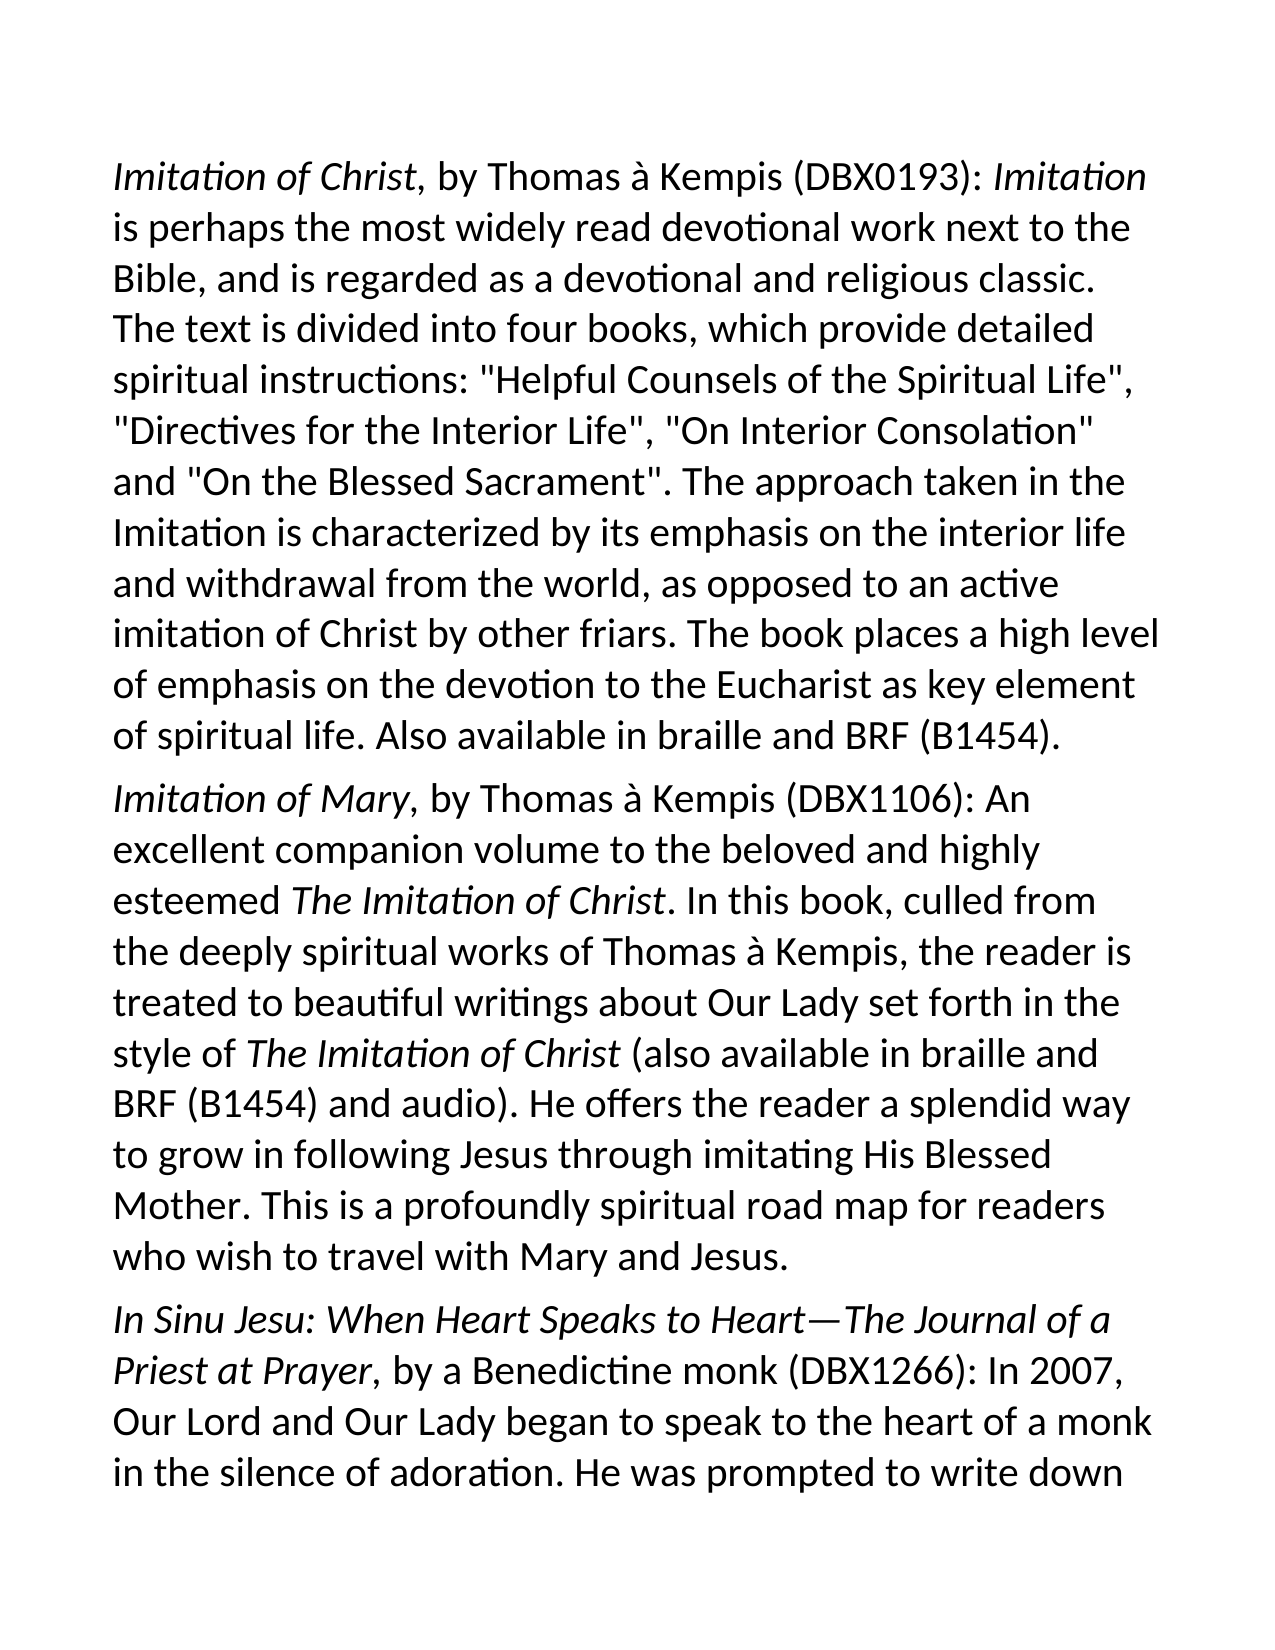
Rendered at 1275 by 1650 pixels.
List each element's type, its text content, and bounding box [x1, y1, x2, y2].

text Imitation of Mary, by Thomas à Kempis (DBX1106): An excellent companion volume to the beloved and highly esteemed The Imitation of Christ. In this book, culled from the deeply spiritual works of Thomas à Kempis, the reader is treated to beautiful writings about Our Lady set forth in the style of The Imitation of Christ (also available in braille and BRF (B1454) and audio). He offers the reader a splendid way to grow in following Jesus through imitating His Blessed Mother. This is a profoundly spiritual road map for readers who wish to travel with Mary and Jesus. [112, 772, 1162, 1281]
text Imitation of Christ, by Thomas à Kempis (DBX0193): Imitation is perhaps the most widely read devotional work next to the Bible, and is regarded as a devotional and religious classic. The text is divided into four books, which provide detailed spiritual instructions: "Helpful Counsels of the Spiritual Life", "Directives for the Interior Life", "On Interior Consolation" and "On the Blessed Sacrament". The approach taken in the Imitation is characterized by its emphasis on the interior life and withdrawal from the world, as opposed to an active imitation of Christ by other friars. The book places a high level of emphasis on the devotion to the Eucharist as key element of spiritual life. Also available in braille and BRF (B1454). [112, 150, 1162, 760]
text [112, 1293, 1162, 1497]
